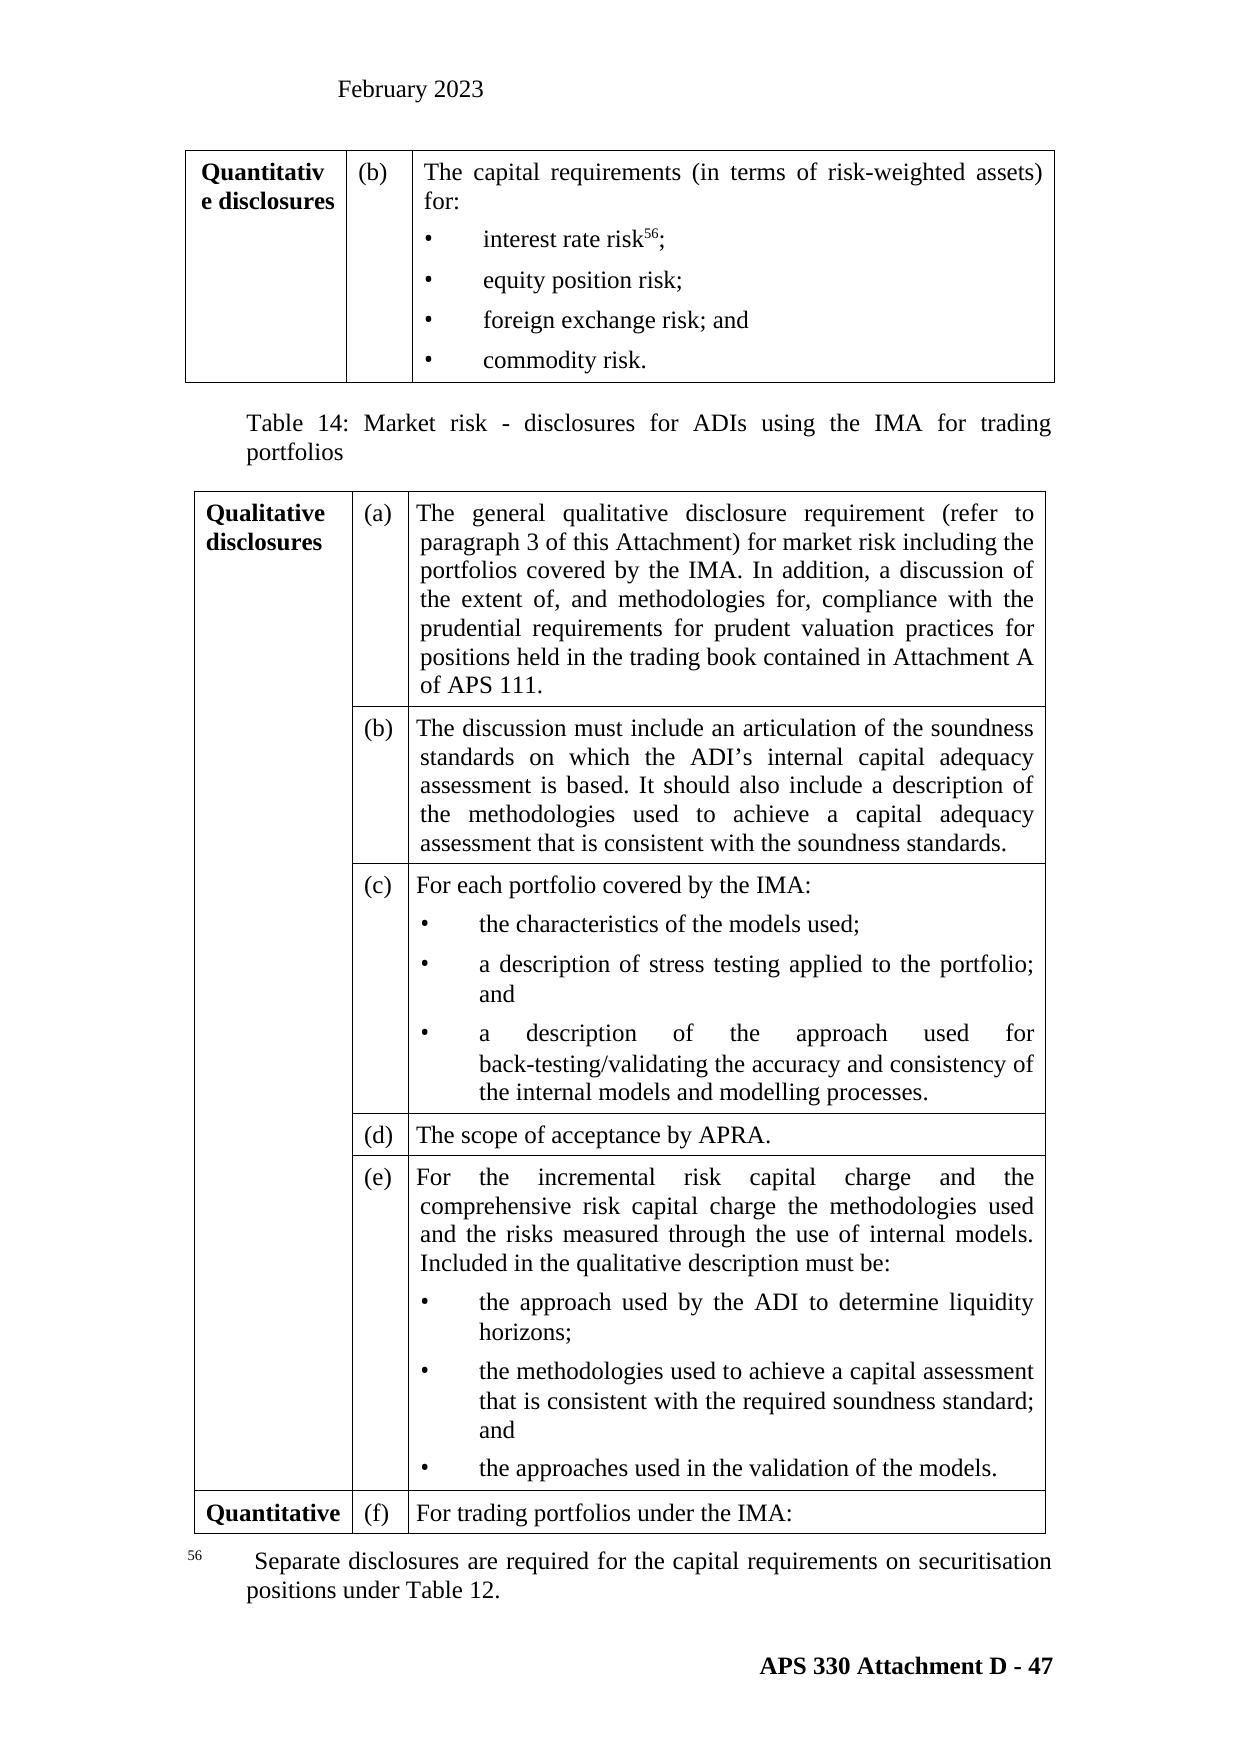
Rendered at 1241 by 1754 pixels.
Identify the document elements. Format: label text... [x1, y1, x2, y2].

table_cell (b) [347, 151, 412, 382]
table_header Qualitative disclosures [195, 492, 352, 1490]
table_cell (f) [353, 1491, 408, 1532]
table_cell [195, 1491, 352, 1532]
table_cell (b) [353, 707, 408, 863]
table_cell (d) [353, 1114, 408, 1155]
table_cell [409, 1491, 1045, 1532]
table_cell For each portfolio covered by the IMA: the characteristics of the models used; a description of stress testing applied to the portfolio; and a description of the approach used for back-testing/validating the accuracy and consistency of the internal models and modelling processes. [409, 864, 1045, 1112]
table_cell (e) [353, 1156, 408, 1490]
table_header The general qualitative disclosure requirement (refer to paragraph 3 of this Attachment) for market risk including the portfolios covered by the IMA. In addition, a discussion of the extent of, and methodologies for, compliance with the prudential requirements for prudent valuation practices for positions held in the trading book contained in Attachment A of APS 111. [409, 492, 1045, 706]
table_header (a) [353, 492, 408, 706]
text Table 14: Market risk - disclosures for ADIs using the IMA for trading portfolios [246, 408, 1053, 466]
table_cell Quantitative disclosures [186, 151, 346, 382]
table_cell The scope of acceptance by APRA. [409, 1114, 1045, 1155]
table_cell For the incremental risk capital charge and the comprehensive risk capital charge the methodologies used and the risks measured through the use of internal models. Included in the qualitative description must be: the approach used by the ADI to determine liquidity horizons; the methodologies used to achieve a capital assessment that is consistent with the required soundness standard; and the approaches used in the validation of the models. [409, 1156, 1045, 1490]
table_cell The capital requirements (in terms of risk-weighted assets) for: interest rate risk; equity position risk; foreign exchange risk; and commodity risk. [413, 151, 1054, 382]
table_cell (c) [353, 864, 408, 1112]
table_cell The discussion must include an articulation of the soundness standards on which the ADI’s internal capital adequacy assessment is based. It should also include a description of the methodologies used to achieve a capital adequacy assessment that is consistent with the soundness standards. [409, 707, 1045, 863]
